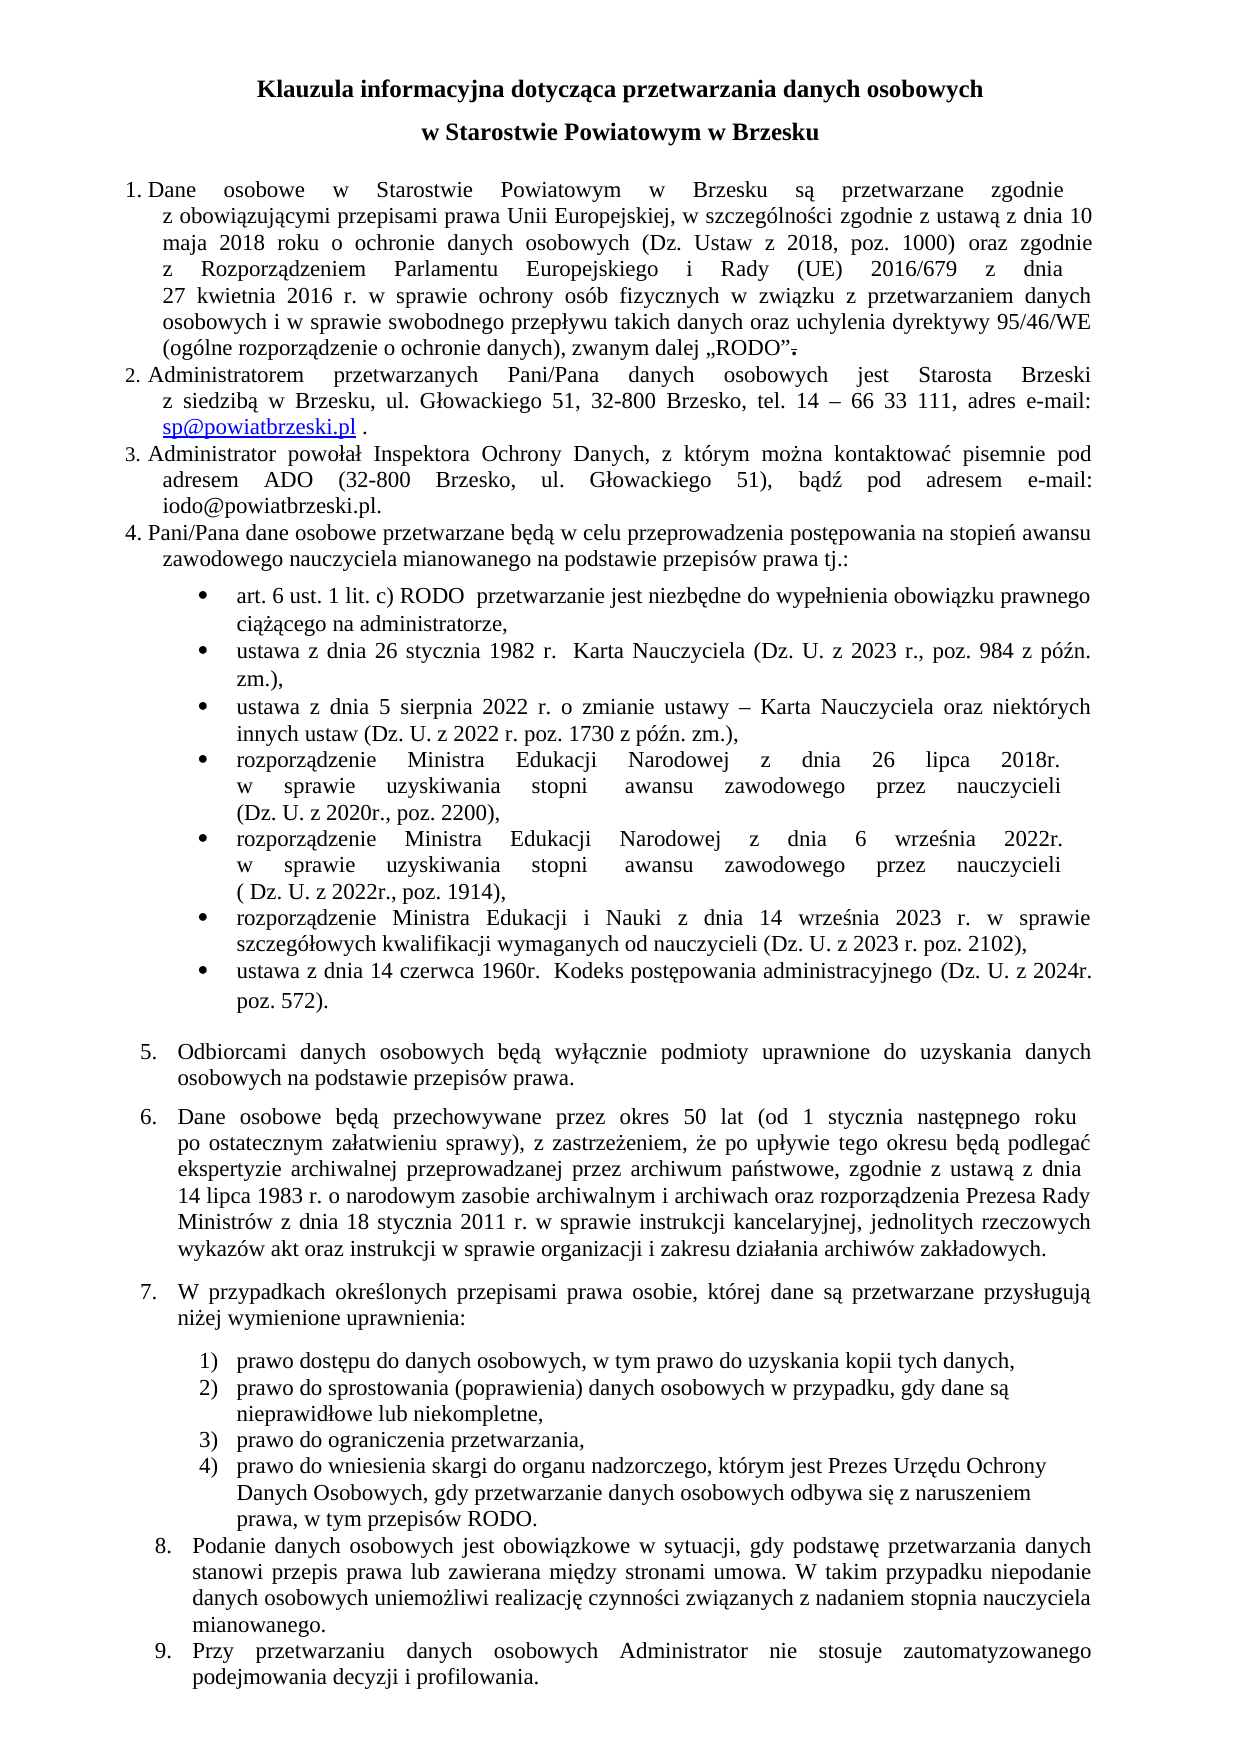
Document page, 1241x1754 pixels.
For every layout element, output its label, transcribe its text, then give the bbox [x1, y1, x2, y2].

list ustawa z dnia 5 sierpnia 2022 r. o zmianie ustawy – Karta Nauczyciela oraz niektórych innych ustaw (Dz. U. z 2022 r. poz. 1730 z późn. zm.), [199, 693, 1092, 746]
list Przy przetwarzaniu danych osobowych Administrator nie stosuje zautomatyzowanego podejmowania decyzji i profilowania. [154, 1637, 1092, 1690]
list Administrator powołał Inspektora Ochrony Danych, z którym można kontaktować pisemnie pod adresem ADO (32-800 Brzesko, ul. Głowackiego 51), bądź pod adresem e-mail: iodo@powiatbrzeski.pl. [125, 440, 1092, 519]
list rozporządzenie Ministra Edukacji Narodowej z dnia 26 lipca 2018r. w sprawie uzyskiwania stopni awansu zawodowego przez nauczycieli (Dz. U. z 2020r., poz. 2200), [199, 746, 1092, 825]
list prawo do sprostowania (poprawienia) danych osobowych w przypadku, gdy dane są nieprawidłowe lub niekompletne, [199, 1373, 1092, 1426]
list ustawa z dnia 14 czerwca 1960r. Kodeks postępowania administracyjnego (Dz. U. z 2024r. poz. 572). [199, 957, 1092, 1013]
list Pani/Pana dane osobowe przetwarzane będą w celu przeprowadzenia postępowania na stopień awansu zawodowego nauczyciela mianowanego na podstawie przepisów prawa tj.: [125, 519, 1092, 572]
subtitle Klauzula informacyjna dotycząca przetwarzania danych osobowych [148, 74, 1093, 103]
list W przypadkach określonych przepisami prawa osobie, której dane są przetwarzane przysługują niżej wymienione uprawnienia: [140, 1278, 1092, 1330]
list art. 6 ust. 1 lit. c) RODO przetwarzanie jest niezbędne do wypełnienia obowiązku prawnego ciążącego na administratorze, [199, 582, 1092, 636]
list Odbiorcami danych osobowych będą wyłącznie podmioty uprawnione do uzyskania danych osobowych na podstawie przepisów prawa. [140, 1038, 1092, 1091]
list Dane osobowe w Starostwie Powiatowym w Brzesku są przetwarzane zgodnie z obowiązującymi przepisami prawa Unii Europejskiej, w szczególności zgodnie z ustawą z dnia 10 maja 2018 roku o ochronie danych osobowych (Dz. Ustaw z 2018, poz. 1000) oraz zgodnie z Rozporządzeniem Parlamentu Europejskiego i Rady (UE) 2016/679 z dnia 27 kwietnia 2016 r. w sprawie ochrony osób fizycznych w związku z przetwarzaniem danych osobowych i w sprawie swobodnego przepływu takich danych oraz uchylenia dyrektywy 95/46/WE (ogólne rozporządzenie o ochronie danych), zwanym dalej „RODO”. [125, 176, 1092, 361]
subtitle w Starostwie Powiatowym w Brzesku [148, 117, 1093, 146]
list prawo dostępu do danych osobowych, w tym prawo do uzyskania kopii tych danych, [199, 1347, 1092, 1373]
list ustawa z dnia 26 stycznia 1982 r. Karta Nauczyciela (Dz. U. z 2023 r., poz. 984 z późn. zm.), [199, 637, 1092, 692]
list Dane osobowe będą przechowywane przez okres 50 lat (od 1 stycznia następnego roku po ostatecznym załatwieniu sprawy), z zastrzeżeniem, że po upływie tego okresu będą podlegać ekspertyzie archiwalnej przeprowadzanej przez archiwum państwowe, zgodnie z ustawą z dnia 14 lipca 1983 r. o narodowym zasobie archiwalnym i archiwach oraz rozporządzenia Prezesa Rady Ministrów z dnia 18 stycznia 2011 r. w sprawie instrukcji kancelaryjnej, jednolitych rzeczowych wykazów akt oraz instrukcji w sprawie organizacji i zakresu działania archiwów zakładowych. [140, 1103, 1092, 1261]
list prawo do wniesienia skargi do organu nadzorczego, którym jest Prezes Urzędu Ochrony Danych Osobowych, gdy przetwarzanie danych osobowych odbywa się z naruszeniem prawa, w tym przepisów RODO. [199, 1453, 1092, 1532]
list prawo do ograniczenia przetwarzania, [199, 1426, 1092, 1453]
list Podanie danych osobowych jest obowiązkowe w sytuacji, gdy podstawę przetwarzania danych stanowi przepis prawa lub zawierana między stronami umowa. W takim przypadku niepodanie danych osobowych uniemożliwi realizację czynności związanych z nadaniem stopnia nauczyciela mianowanego. [154, 1532, 1092, 1637]
list Administratorem przetwarzanych Pani/Pana danych osobowych jest Starosta Brzeski z siedzibą w Brzesku, ul. Głowackiego 51, 32-800 Brzesko, tel. 14 – 66 33 111, adres e-mail: sp@powiatbrzeski.pl . [125, 361, 1092, 440]
list rozporządzenie Ministra Edukacji i Nauki z dnia 14 września 2023 r. w sprawie szczegółowych kwalifikacji wymaganych od nauczycieli (Dz. U. z 2023 r. poz. 2102), [199, 904, 1092, 957]
list rozporządzenie Ministra Edukacji Narodowej z dnia 6 września 2022r. w sprawie uzyskiwania stopni awansu zawodowego przez nauczycieli ( Dz. U. z 2022r., poz. 1914), [199, 825, 1092, 904]
